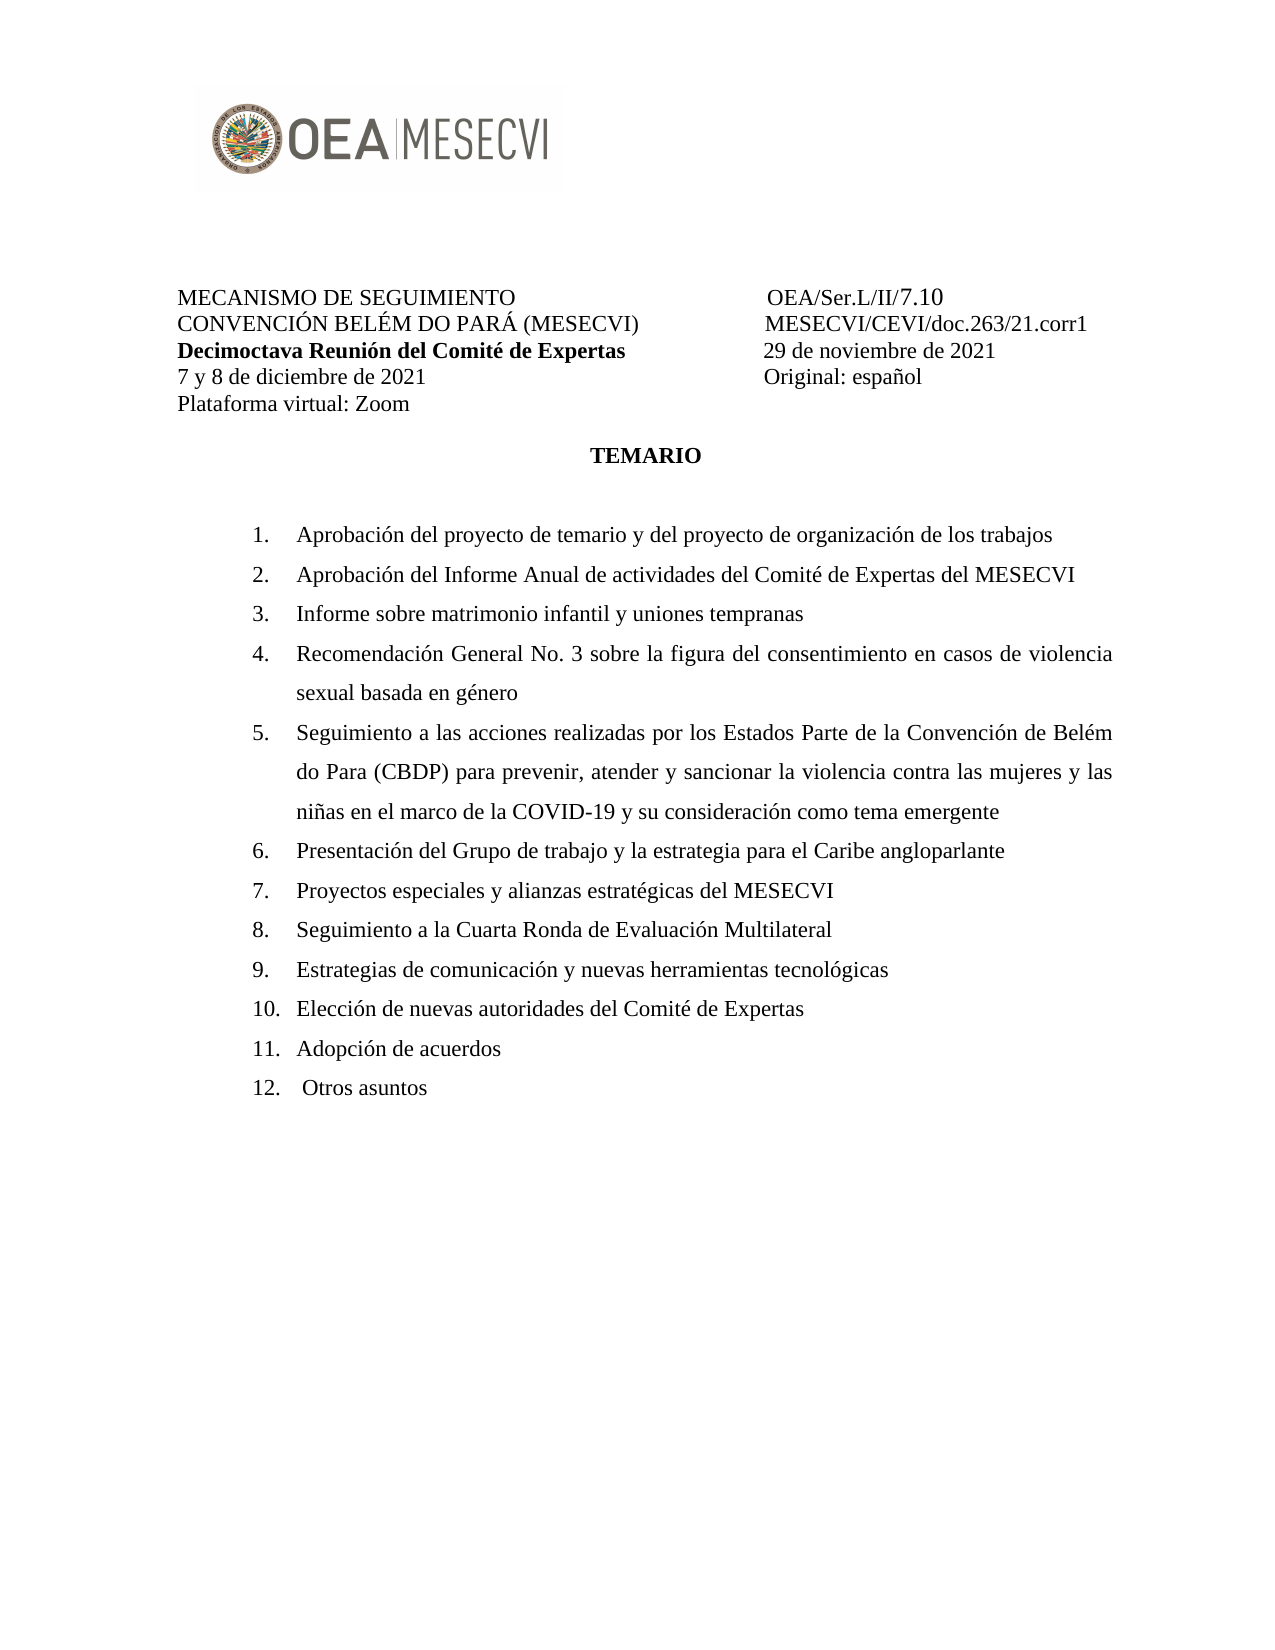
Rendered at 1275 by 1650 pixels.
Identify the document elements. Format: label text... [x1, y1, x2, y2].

picture [194, 85, 565, 193]
list Presentación del Grupo de trabajo y la estrategia para el Caribe angloparlante [252, 837, 1114, 863]
text 7 y 8 de diciembre de 2021 Original: español [177, 363, 1114, 389]
text MECANISMO DE SEGUIMIENTO OEA/Ser.L/II/7.10 [177, 282, 1114, 311]
list Seguimiento a las acciones realizadas por los Estados Parte de la Convención de Belém do Para (CBDP) para prevenir, atender y sancionar la violencia contra las mujeres y las niñas en el marco de la COVID-19 y su consideración como tema emergente [252, 719, 1114, 824]
list Estrategias de comunicación y nuevas herramientas tecnológicas [252, 956, 1114, 982]
list Proyectos especiales y alianzas estratégicas del MESECVI [252, 877, 1114, 903]
list Otros asuntos [252, 1074, 1114, 1100]
list Aprobación del proyecto de temario y del proyecto de organización de los trabajos [252, 521, 1114, 548]
list Elección de nuevas autoridades del Comité de Expertas [252, 995, 1114, 1021]
list Aprobación del Informe Anual de actividades del Comité de Expertas del MESECVI [252, 561, 1114, 587]
list Recomendación General No. 3 sobre la figura del consentimiento en casos de violencia sexual basada en género [252, 640, 1114, 706]
text Plataforma virtual: Zoom [177, 389, 1114, 416]
text CONVENCIÓN BELÉM DO PARÁ (MESECVI) MESECVI/CEVI/doc.263/21.corr1 [177, 311, 1114, 337]
list Seguimiento a la Cuarta Ronda de Evaluación Multilateral [252, 916, 1114, 942]
text Decimoctava Reunión del Comité de Expertas 29 de noviembre de 2021 [177, 337, 1114, 363]
text TEMARIO [177, 442, 1114, 469]
list Informe sobre matrimonio infantil y uniones tempranas [252, 600, 1114, 627]
list Adopción de acuerdos [252, 1034, 1114, 1061]
